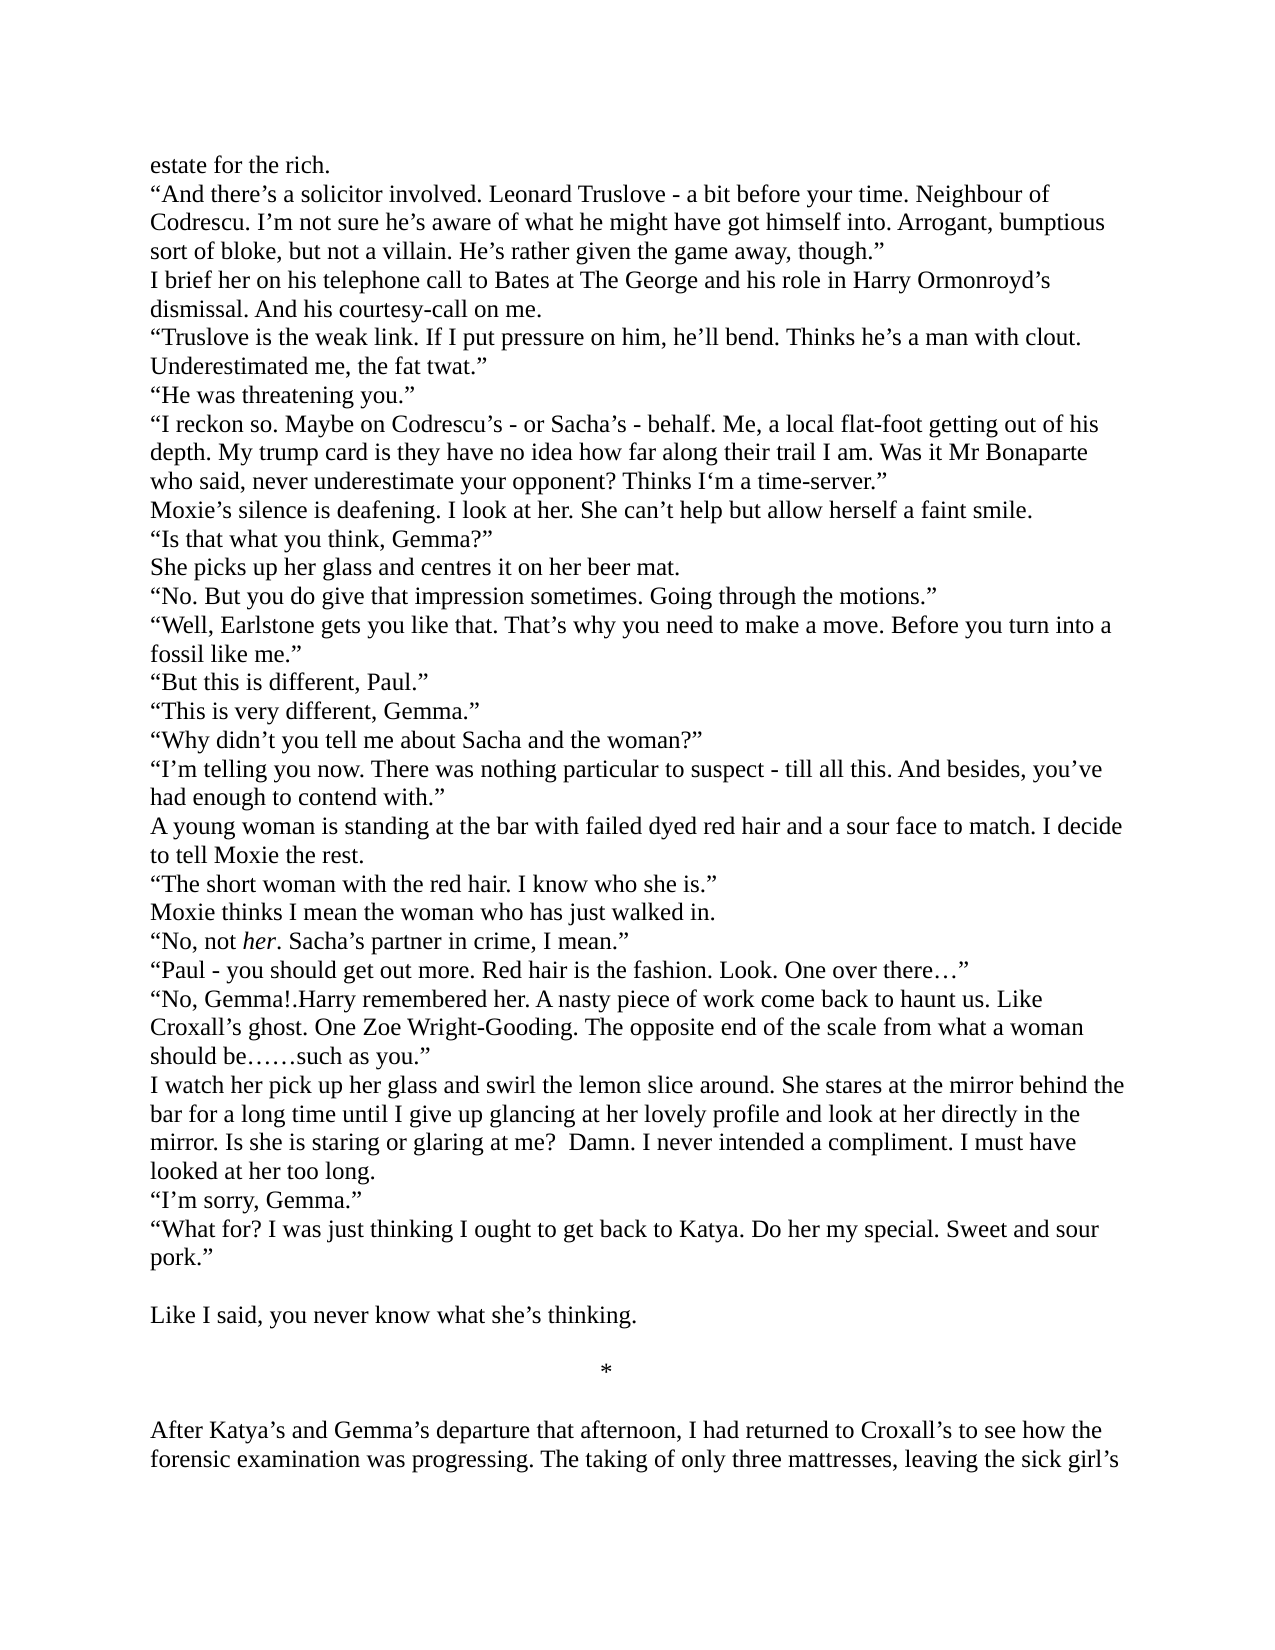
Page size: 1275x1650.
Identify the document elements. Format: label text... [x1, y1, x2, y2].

text “No, not her. Sacha’s partner in crime, I mean.” [150, 926, 1125, 955]
text Moxie thinks I mean the woman who has just walked in. [150, 897, 1125, 926]
text “Paul - you should get out more. Red hair is the fashion. Look. One over there…” [150, 955, 1125, 984]
text “I’m sorry, Gemma.” [150, 1185, 1125, 1214]
text “He was threatening you.” [150, 380, 1125, 409]
text A young woman is standing at the bar with failed dyed red hair and a sour face to match. I decide to tell Moxie the rest. [150, 811, 1125, 869]
text “Why didn’t you tell me about Sacha and the woman?” [150, 725, 1125, 754]
text “What for? I was just thinking I ought to get back to Katya. Do her my special. Sweet and sour pork.” [150, 1214, 1125, 1271]
text I watch her pick up her glass and swirl the lemon slice around. She stares at the mirror behind the bar for a long time until I give up glancing at her lovely profile and look at her directly in the mirror. Is she is staring or glaring at me? Damn. I never intended a compliment. I must have looked at her too long. [150, 1070, 1125, 1185]
text “I’m telling you now. There was nothing particular to suspect - till all this. And besides, you’ve had enough to contend with.” [150, 754, 1125, 811]
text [150, 1415, 1125, 1472]
text “No, Gemma!.Harry remembered her. A nasty piece of work come back to haunt us. Like Croxall’s ghost. One Zoe Wright-Gooding. The opposite end of the scale from what a woman should be……such as you.” [150, 984, 1125, 1070]
text Like I said, you never know what she’s thinking. [150, 1300, 1125, 1329]
text “This is very different, Gemma.” [150, 696, 1125, 725]
text “I reckon so. Maybe on Codrescu’s - or Sacha’s - behalf. Me, a local flat-foot getting out of his depth. My trump card is they have no idea how far along their trail I am. Was it Mr Bonaparte who said, never underestimate your opponent? Thinks I‘m a time-server.” [150, 409, 1125, 495]
text “No. But you do give that impression sometimes. Going through the motions.” [150, 581, 1125, 610]
text I brief her on his telephone call to Bates at The George and his role in Harry Ormonroyd’s dismissal. And his courtesy-call on me. [150, 265, 1125, 322]
text * [150, 1357, 1125, 1386]
text “Well, Earlstone gets you like that. That’s why you need to make a move. Before you turn into a fossil like me.” [150, 610, 1125, 667]
text “And there’s a solicitor involved. Leonard Truslove - a bit before your time. Neighbour of Codrescu. I’m not sure he’s aware of what he might have got himself into. Arrogant, bumptious sort of bloke, but not a villain. He’s rather given the game away, though.” [150, 179, 1125, 265]
text She picks up her glass and centres it on her beer mat. [150, 552, 1125, 581]
text Moxie’s silence is deafening. I look at her. She can’t help but allow herself a faint smile. [150, 495, 1125, 524]
text “Is that what you think, Gemma?” [150, 524, 1125, 552]
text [150, 150, 1125, 179]
text “Truslove is the weak link. If I put pressure on him, he’ll bend. Thinks he’s a man with clout. Underestimated me, the fat twat.” [150, 322, 1125, 380]
text “But this is different, Paul.” [150, 667, 1125, 696]
text “The short woman with the red hair. I know who she is.” [150, 869, 1125, 897]
